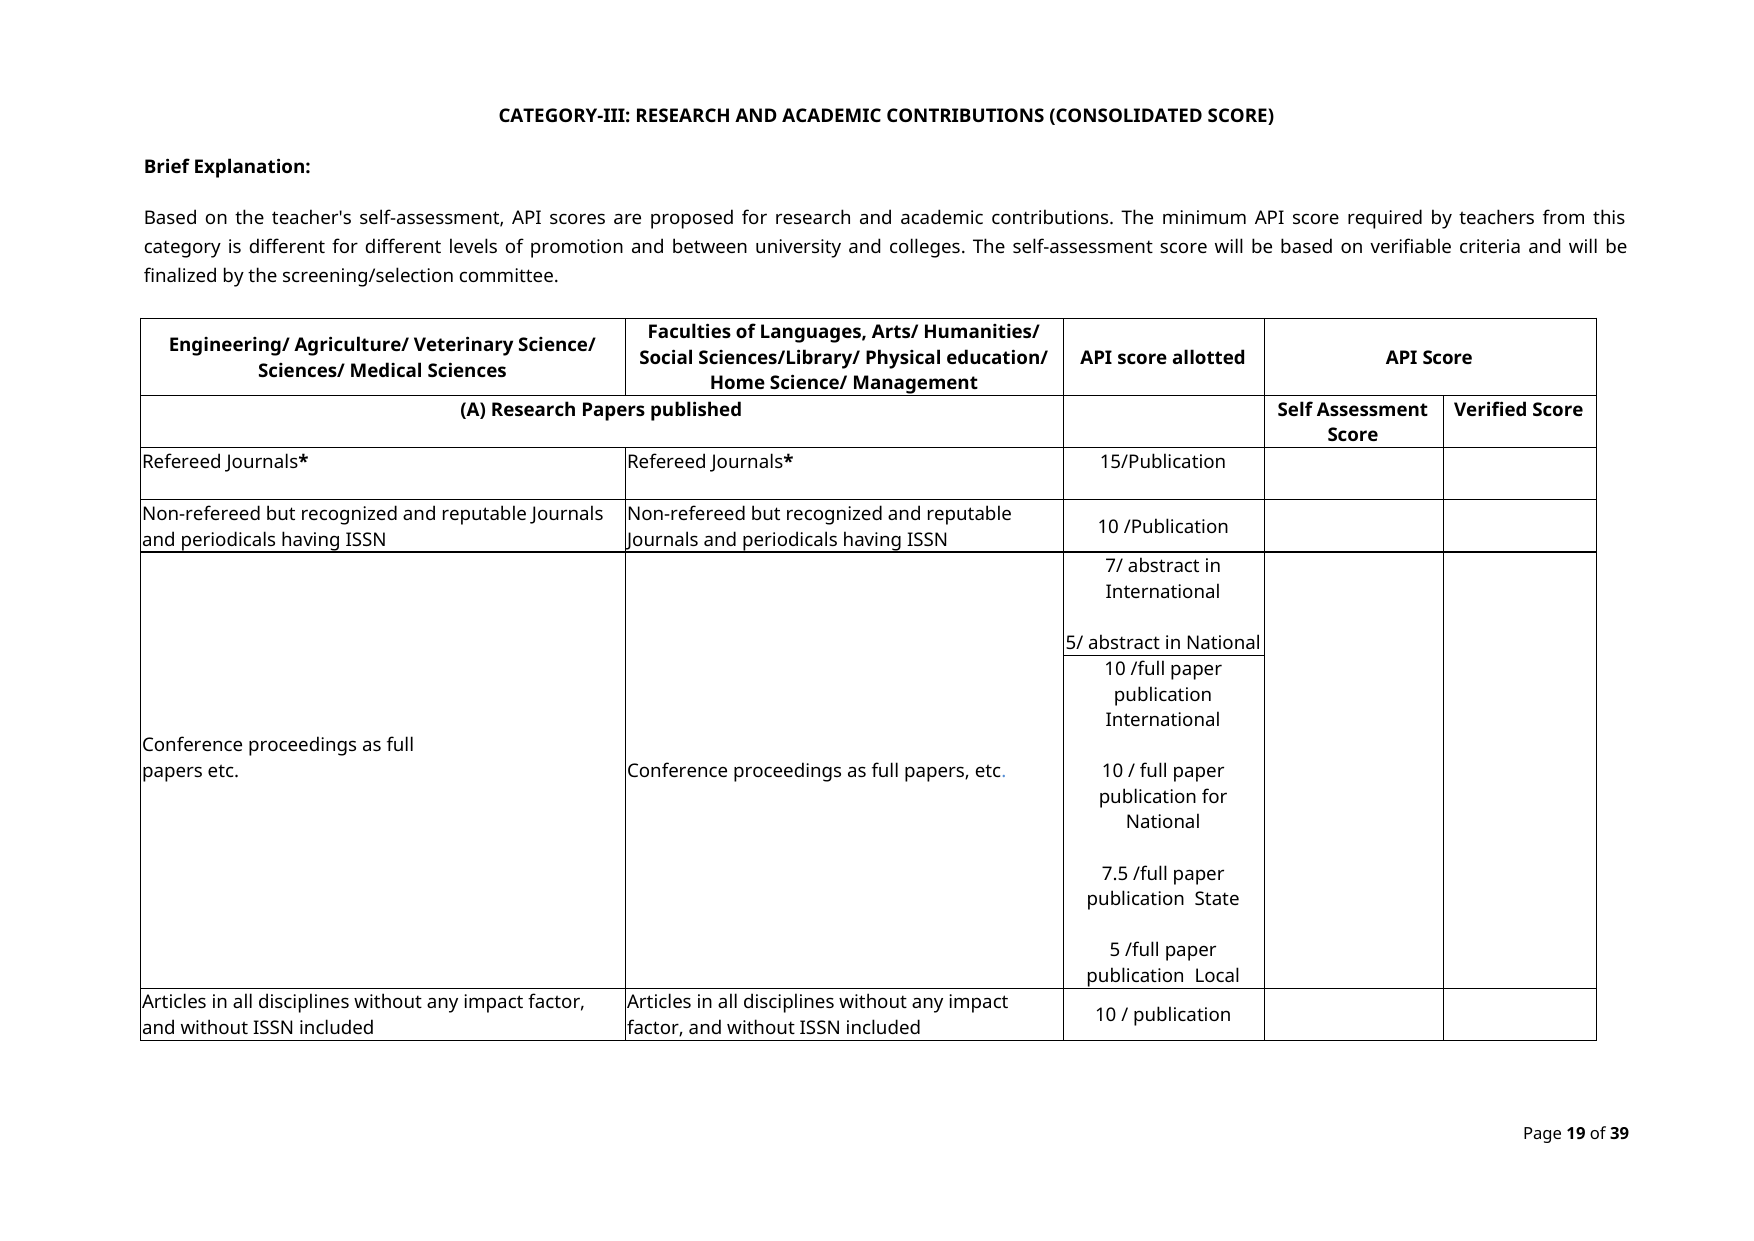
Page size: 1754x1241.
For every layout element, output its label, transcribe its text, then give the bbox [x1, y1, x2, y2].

table_header Faculties of Languages, Arts/ Humanities/ Social Sciences/Library/ Physical education/ Home Science/ Management [626, 319, 1063, 395]
text Based on the teacher's self-assessment, API scores are proposed for research and academic contributions. The minimum API score required by teachers from this category is different for different levels of promotion and between university and colleges. The self-assessment score will be based on verifiable criteria and will be finalized by the screening/selection committee. [143, 204, 1629, 288]
table_cell [1444, 500, 1596, 551]
table_cell [1444, 553, 1596, 987]
table_cell [1064, 396, 1264, 447]
table_cell Self Assessment Score [1265, 396, 1443, 447]
table_cell (A) Research Papers published [141, 396, 1063, 447]
table_cell 10 /Publication [1064, 500, 1264, 551]
table_cell Refereed Journals* [141, 448, 625, 499]
text CATEGORY-III: RESEARCH AND ACADEMIC CONTRIBUTIONS (CONSOLIDATED SCORE) [143, 102, 1629, 128]
table_cell 15/Publication [1064, 448, 1264, 499]
table_cell Articles in all disciplines without any impact factor, and without ISSN included [626, 989, 1063, 1039]
table_cell [1444, 448, 1596, 499]
table_header API Score [1265, 319, 1596, 395]
table_cell 10 / publication [1064, 989, 1264, 1039]
table_cell [1265, 500, 1443, 551]
table_cell Refereed Journals* [626, 448, 1063, 499]
table_cell [1265, 989, 1443, 1039]
text Brief Explanation: [143, 153, 1629, 179]
table_cell Articles in all disciplines without any impact factor, and without ISSN included [141, 989, 625, 1039]
table_cell Non-refereed but recognized and reputable Journals and periodicals having ISSN [626, 500, 1063, 551]
table_cell Conference proceedings as full papers, etc. [626, 553, 1063, 987]
table_header Engineering/ Agriculture/ Veterinary Science/ Sciences/ Medical Sciences [141, 319, 625, 395]
table_cell [1265, 448, 1443, 499]
table_cell 10 /full paper publication International 10 / full paper publication for National 7.5 /full paper publication State 5 /full paper publication Local [1064, 656, 1264, 987]
table_cell 7/ abstract in International 5/ abstract in National [1064, 553, 1264, 654]
table_cell Verified Score [1444, 396, 1596, 447]
table_cell Non-refereed but recognized and reputable Journals and periodicals having ISSN [141, 500, 625, 551]
table_cell [1444, 989, 1596, 1039]
table_header API score allotted [1064, 319, 1264, 395]
table_cell [1265, 553, 1443, 987]
table_cell Conference proceedings as full papers etc. [141, 553, 625, 987]
